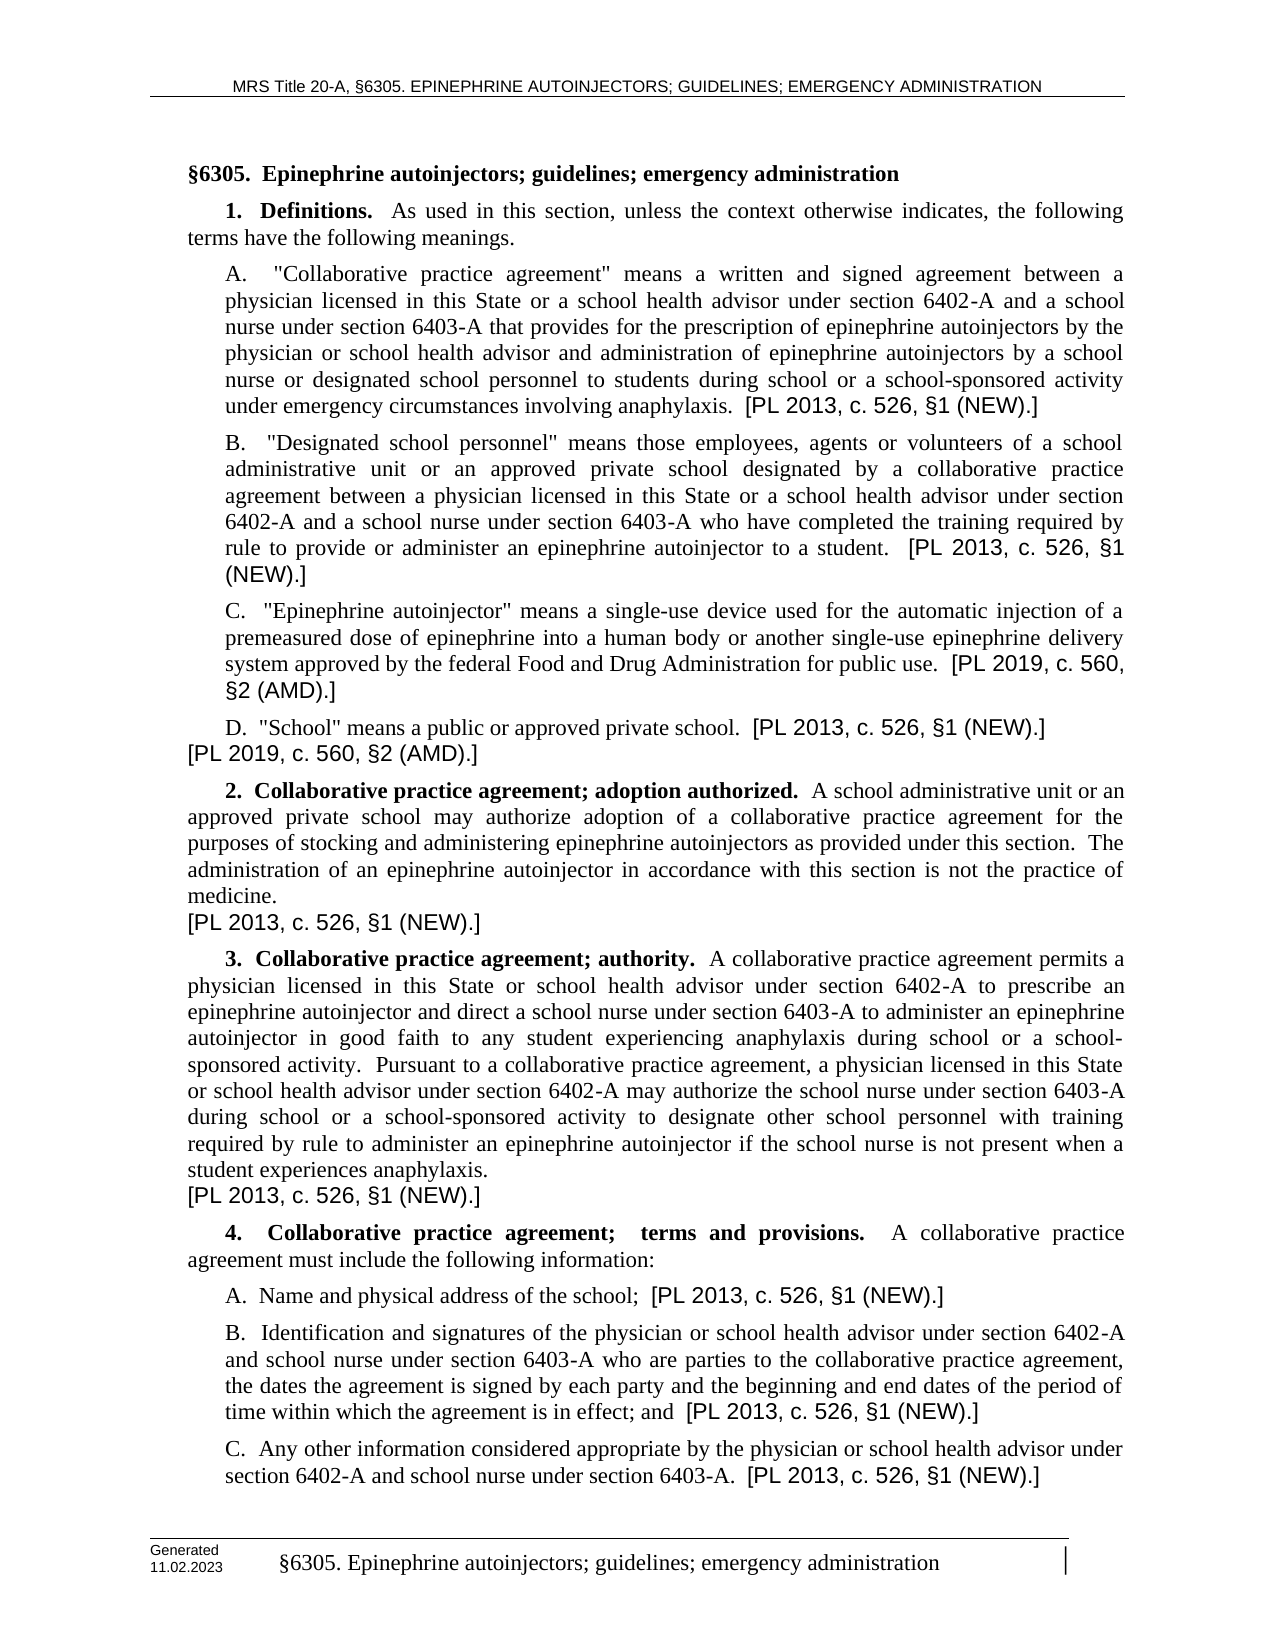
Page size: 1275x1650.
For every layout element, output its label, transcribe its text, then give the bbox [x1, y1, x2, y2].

text 2. Collaborative practice agreement; adoption authorized. A school administrative unit or an approved private school may authorize adoption of a collaborative practice agreement for the purposes of stocking and administering epinephrine autoinjectors as provided under this section. The administration of an epinephrine autoinjector in accordance with this section is not the practice of medicine. [187, 777, 1125, 908]
text A. Name and physical address of the school; [PL 2013, c. 526, §1 (NEW).] [225, 1282, 1125, 1309]
text [PL 2019, c. 560, §2 (AMD).] [187, 740, 1125, 766]
text [PL 2013, c. 526, §1 (NEW).] [187, 1182, 1125, 1209]
text C. Any other information considered appropriate by the physician or school health advisor under section 6402‑A and school nurse under section 6403‑A. [PL 2013, c. 526, §1 (NEW).] [225, 1435, 1125, 1488]
text C. "Epinephrine autoinjector" means a single-use device used for the automatic injection of a premeasured dose of epinephrine into a human body or another single-use epinephrine delivery system approved by the federal Food and Drug Administration for public use. [PL 2019, c. 560, §2 (AMD).] [225, 598, 1125, 703]
text 1. Definitions. As used in this section, unless the context otherwise indicates, the following terms have the following meanings. [187, 197, 1125, 250]
text 3. Collaborative practice agreement; authority. A collaborative practice agreement permits a physician licensed in this State or school health advisor under section 6402‑A to prescribe an epinephrine autoinjector and direct a school nurse under section 6403‑A to administer an epinephrine autoinjector in good faith to any student experiencing anaphylaxis during school or a school-sponsored activity. Pursuant to a collaborative practice agreement, a physician licensed in this State or school health advisor under section 6402‑A may authorize the school nurse under section 6403‑A during school or a school-sponsored activity to designate other school personnel with training required by rule to administer an epinephrine autoinjector if the school nurse is not present when a student experiences anaphylaxis. [187, 945, 1125, 1182]
text B. "Designated school personnel" means those employees, agents or volunteers of a school administrative unit or an approved private school designated by a collaborative practice agreement between a physician licensed in this State or a school health advisor under section 6402‑A and a school nurse under section 6403‑A who have completed the training required by rule to provide or administer an epinephrine autoinjector to a student. [PL 2013, c. 526, §1 (NEW).] [225, 429, 1125, 587]
text D. "School" means a public or approved private school. [PL 2013, c. 526, §1 (NEW).] [225, 713, 1125, 740]
text [PL 2013, c. 526, §1 (NEW).] [187, 908, 1125, 935]
text A. "Collaborative practice agreement" means a written and signed agreement between a physician licensed in this State or a school health advisor under section 6402‑A and a school nurse under section 6403‑A that provides for the prescription of epinephrine autoinjectors by the physician or school health advisor and administration of epinephrine autoinjectors by a school nurse or designated school personnel to students during school or a school-sponsored activity under emergency circumstances involving anaphylaxis. [PL 2013, c. 526, §1 (NEW).] [225, 260, 1125, 418]
text 4. Collaborative practice agreement; terms and provisions. A collaborative practice agreement must include the following information: [187, 1219, 1125, 1272]
text §6305. Epinephrine autoinjectors; guidelines; emergency administration [187, 160, 1125, 187]
text B. Identification and signatures of the physician or school health advisor under section 6402‑A and school nurse under section 6403‑A who are parties to the collaborative practice agreement, the dates the agreement is signed by each party and the beginning and end dates of the period of time within which the agreement is in effect; and [PL 2013, c. 526, §1 (NEW).] [225, 1319, 1125, 1425]
